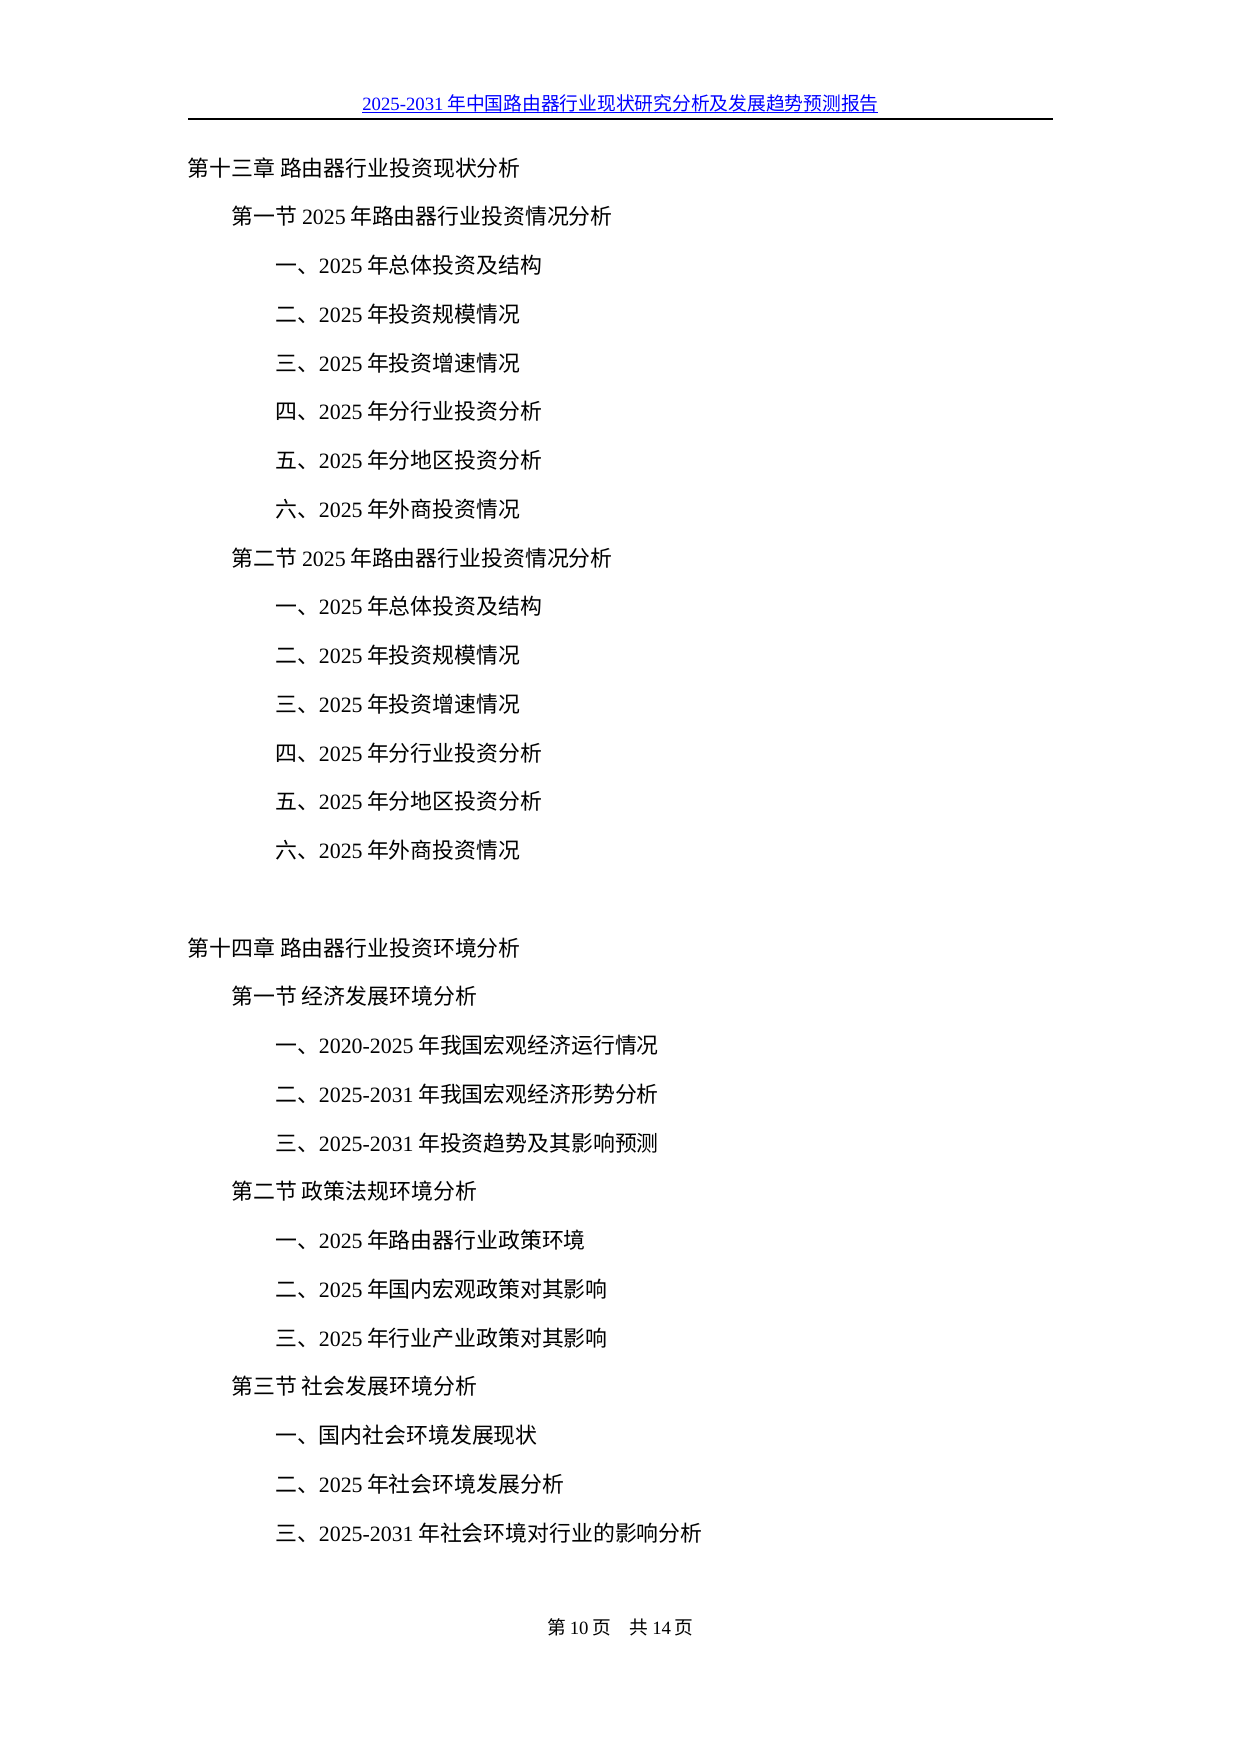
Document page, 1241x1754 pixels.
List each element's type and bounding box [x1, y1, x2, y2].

text [187, 150, 1053, 1548]
